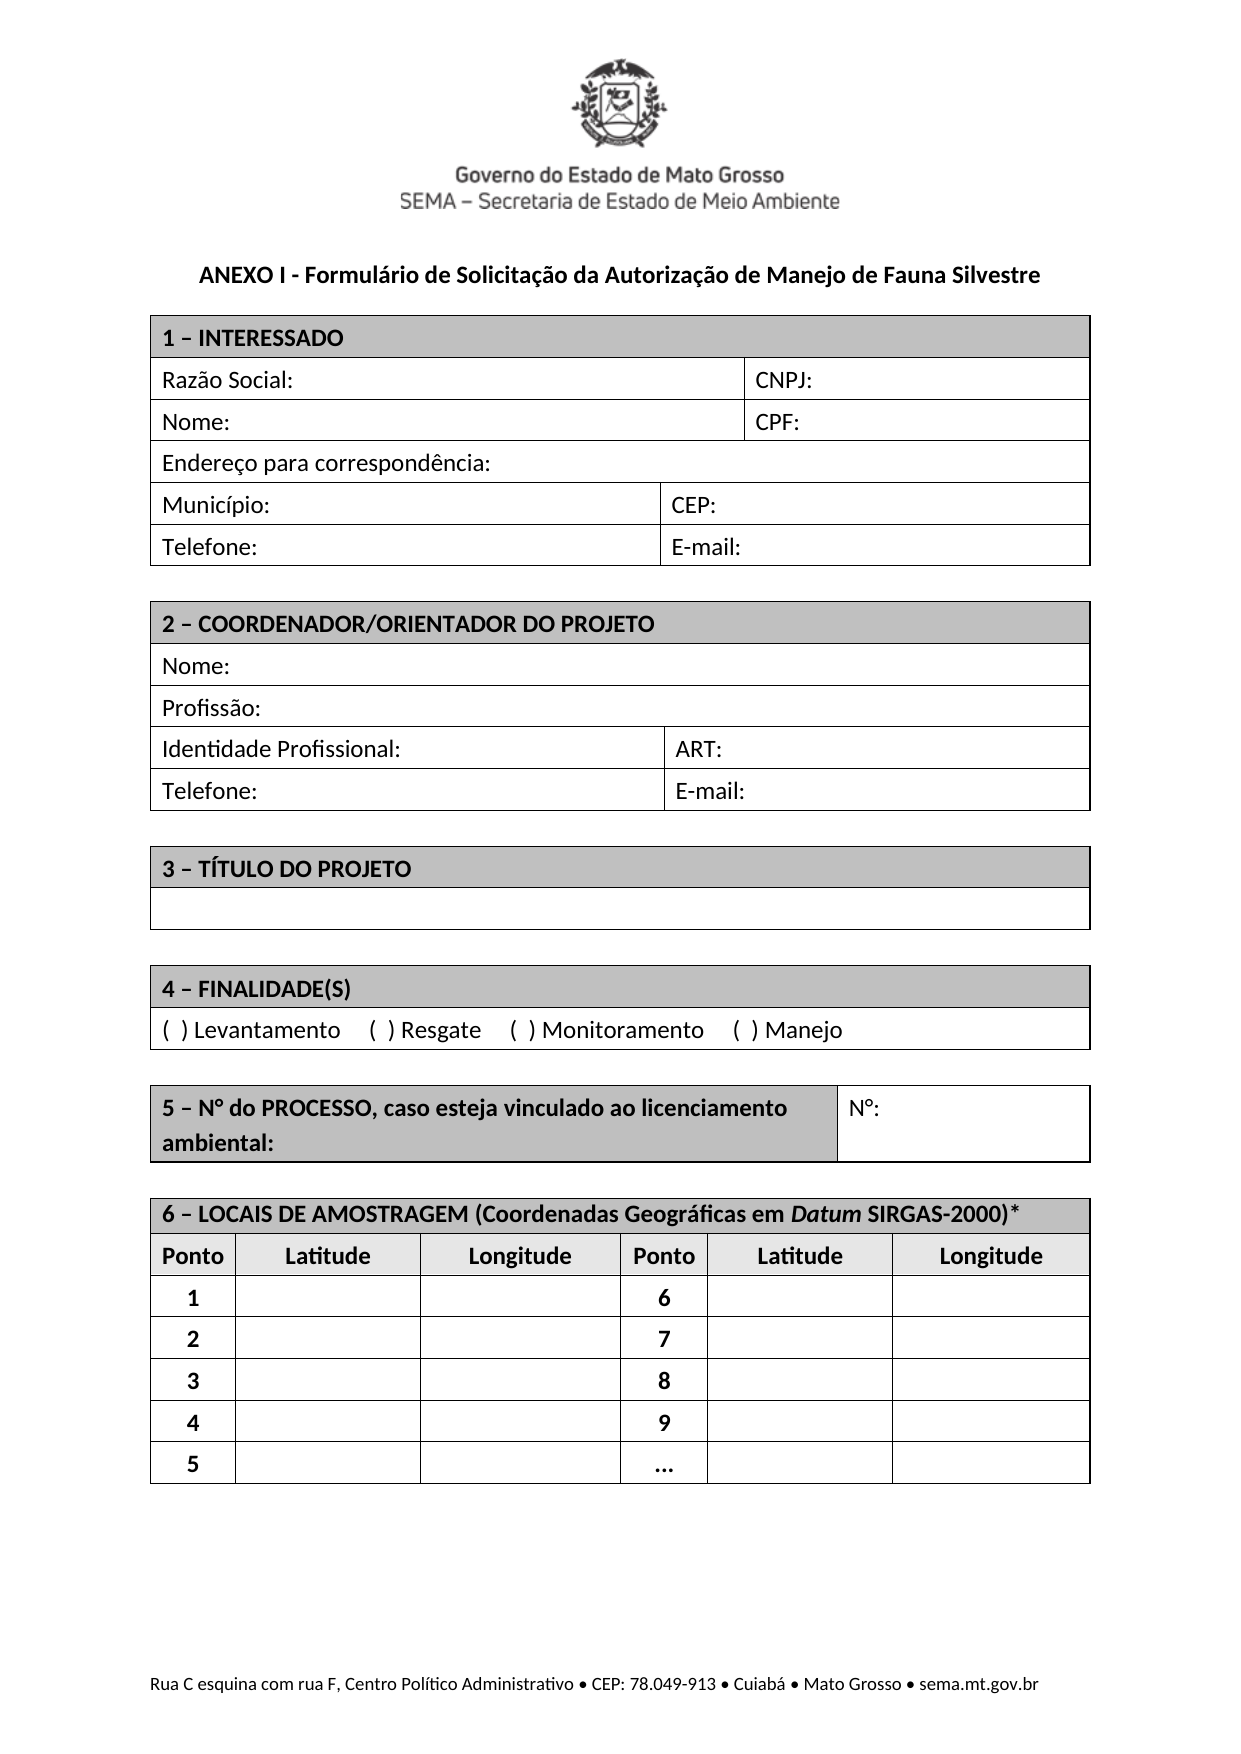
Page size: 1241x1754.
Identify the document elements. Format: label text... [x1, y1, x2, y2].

table_cell [421, 1317, 620, 1358]
table_cell [893, 1359, 1089, 1399]
table_cell Longitude [421, 1234, 620, 1274]
table_cell [708, 1442, 892, 1483]
table_cell Latitude [708, 1234, 892, 1274]
table_cell E-mail: [665, 769, 1089, 809]
table_cell Nome: [151, 644, 1089, 684]
table_cell [708, 1401, 892, 1441]
table_header 5 – N° do PROCESSO, caso esteja vinculado ao licenciamento ambiental: [151, 1086, 837, 1161]
table_cell 8 [621, 1359, 707, 1399]
table_cell 3 [151, 1359, 235, 1399]
table_cell [893, 1401, 1089, 1441]
table_cell 7 [621, 1317, 707, 1358]
table_cell 5 [151, 1442, 235, 1483]
table_cell [708, 1317, 892, 1358]
table_header 1 – INTERESSADO [151, 316, 1089, 357]
table_cell Telefone: [151, 525, 660, 565]
table_cell 9 [621, 1401, 707, 1441]
table_cell [893, 1442, 1089, 1483]
table_cell [421, 1276, 620, 1316]
table_cell [151, 888, 1089, 929]
table_cell CPF: [745, 400, 1089, 440]
table_cell Ponto [151, 1234, 235, 1274]
table_header 6 – LOCAIS DE AMOSTRAGEM (Coordenadas Geográficas em Datum SIRGAS-2000)* [151, 1199, 1089, 1233]
table_header N°: [838, 1086, 1089, 1161]
table_cell E-mail: [661, 525, 1089, 565]
table_cell [236, 1276, 420, 1316]
table_cell [236, 1317, 420, 1358]
table_cell Longitude [893, 1234, 1089, 1274]
table_cell CEP: [661, 483, 1089, 523]
table_cell [421, 1359, 620, 1399]
table_cell ART: [665, 727, 1089, 768]
table_cell Nome: [151, 400, 744, 440]
table_cell Latitude [236, 1234, 420, 1274]
text ANEXO I - Formulário de Solicitação da Autorização de Manejo de Fauna Silvestre [150, 260, 1090, 290]
table_cell Identidade Profissional: [151, 727, 664, 768]
table_cell ... [621, 1442, 707, 1483]
table_cell [893, 1276, 1089, 1316]
table_cell Endereço para correspondência: [151, 441, 1089, 482]
table_cell 6 [621, 1276, 707, 1316]
table_cell [421, 1401, 620, 1441]
table_cell Município: [151, 483, 660, 523]
table_cell ( ) Levantamento ( ) Resgate ( ) Monitoramento ( ) Manejo [151, 1008, 1089, 1049]
table_cell Profissão: [151, 686, 1089, 726]
table_cell [421, 1442, 620, 1483]
picture [400, 58, 840, 209]
table_cell [236, 1442, 420, 1483]
table_cell 1 [151, 1276, 235, 1316]
table_header 4 – FINALIDADE(S) [151, 966, 1089, 1007]
table_cell [708, 1276, 892, 1316]
table_cell 4 [151, 1401, 235, 1441]
table_cell [708, 1359, 892, 1399]
table_cell Ponto [621, 1234, 707, 1274]
table_cell [893, 1317, 1089, 1358]
table_cell [236, 1359, 420, 1399]
table_cell [236, 1401, 420, 1441]
table_header 2 – COORDENADOR/ORIENTADOR DO PROJETO [151, 602, 1089, 643]
table_cell Telefone: [151, 769, 664, 809]
table_cell 2 [151, 1317, 235, 1358]
table_header 3 – TÍTULO DO PROJETO [151, 847, 1089, 887]
table_cell CNPJ: [745, 358, 1089, 398]
table_cell Razão Social: [151, 358, 744, 398]
